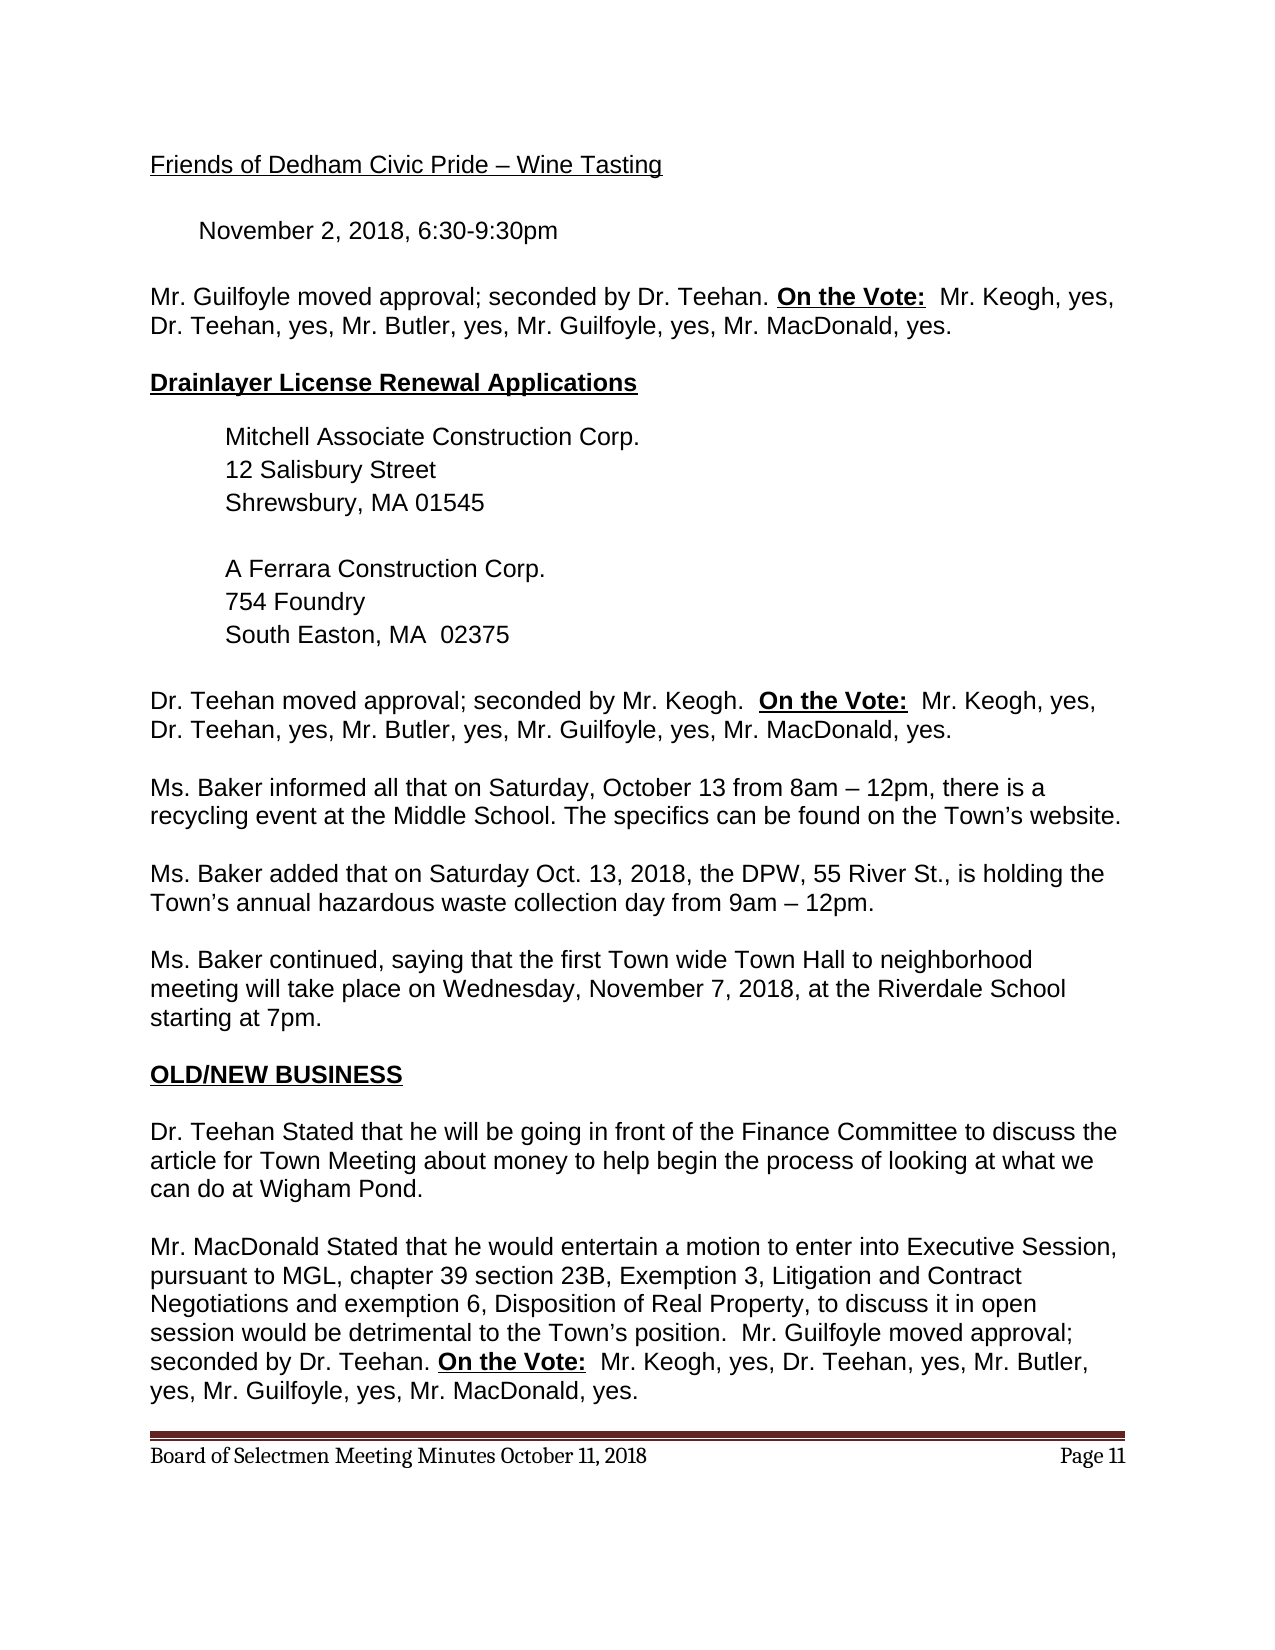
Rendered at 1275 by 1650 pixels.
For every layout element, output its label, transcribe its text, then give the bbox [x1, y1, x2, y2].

text Drainlayer License Renewal Applications [150, 368, 1125, 397]
text Mitchell Associate Construction Corp. [225, 422, 1125, 451]
text Ms. Baker added that on Saturday Oct. 13, 2018, the DPW, 55 River St., is holding the Town’s annual hazardous waste collection day from 9am – 12pm. [150, 859, 1125, 916]
text Shrewsbury, MA 01545 [225, 488, 1125, 517]
text A Ferrara Construction Corp. [225, 554, 1125, 583]
text Dr. Teehan Stated that he will be going in front of the Finance Committee to discuss the article for Town Meeting about money to help begin the process of looking at what we can do at Wigham Pond. [150, 1117, 1125, 1203]
text November 2, 2018, 6:30-9:30pm [150, 216, 1125, 245]
text Mr. Guilfoyle moved approval; seconded by Dr. Teehan. On the Vote: Mr. Keogh, yes, Dr. Teehan, yes, Mr. Butler, yes, Mr. Guilfoyle, yes, Mr. MacDonald, yes. [150, 282, 1125, 339]
text 12 Salisbury Street [225, 455, 1125, 484]
text South Easton, MA 02375 [225, 620, 1125, 649]
text Mr. MacDonald Stated that he would entertain a motion to enter into Executive Session, pursuant to MGL, chapter 39 section 23B, Exemption 3, Litigation and Contract Negotiations and exemption 6, Disposition of Real Property, to discuss it in open session would be detrimental to the Town’s position. Mr. Guilfoyle moved approval; seconded by Dr. Teehan. On the Vote: Mr. Keogh, yes, Dr. Teehan, yes, Mr. Butler, yes, Mr. Guilfoyle, yes, Mr. MacDonald, yes. [150, 1232, 1125, 1404]
text Ms. Baker continued, saying that the first Town wide Town Hall to neighborhood meeting will take place on Wednesday, November 7, 2018, at the Riverdale School starting at 7pm. [150, 945, 1125, 1031]
text Dr. Teehan moved approval; seconded by Mr. Keogh. On the Vote: Mr. Keogh, yes, Dr. Teehan, yes, Mr. Butler, yes, Mr. Guilfoyle, yes, Mr. MacDonald, yes. [150, 686, 1125, 744]
text Friends of Dedham Civic Pride – Wine Tasting [150, 150, 1125, 179]
text OLD/NEW BUSINESS [150, 1060, 1125, 1089]
text Ms. Baker informed all that on Saturday, October 13 from 8am – 12pm, there is a recycling event at the Middle School. The specifics can be found on the Town’s website. [150, 773, 1125, 830]
text 754 Foundry [225, 587, 1125, 616]
